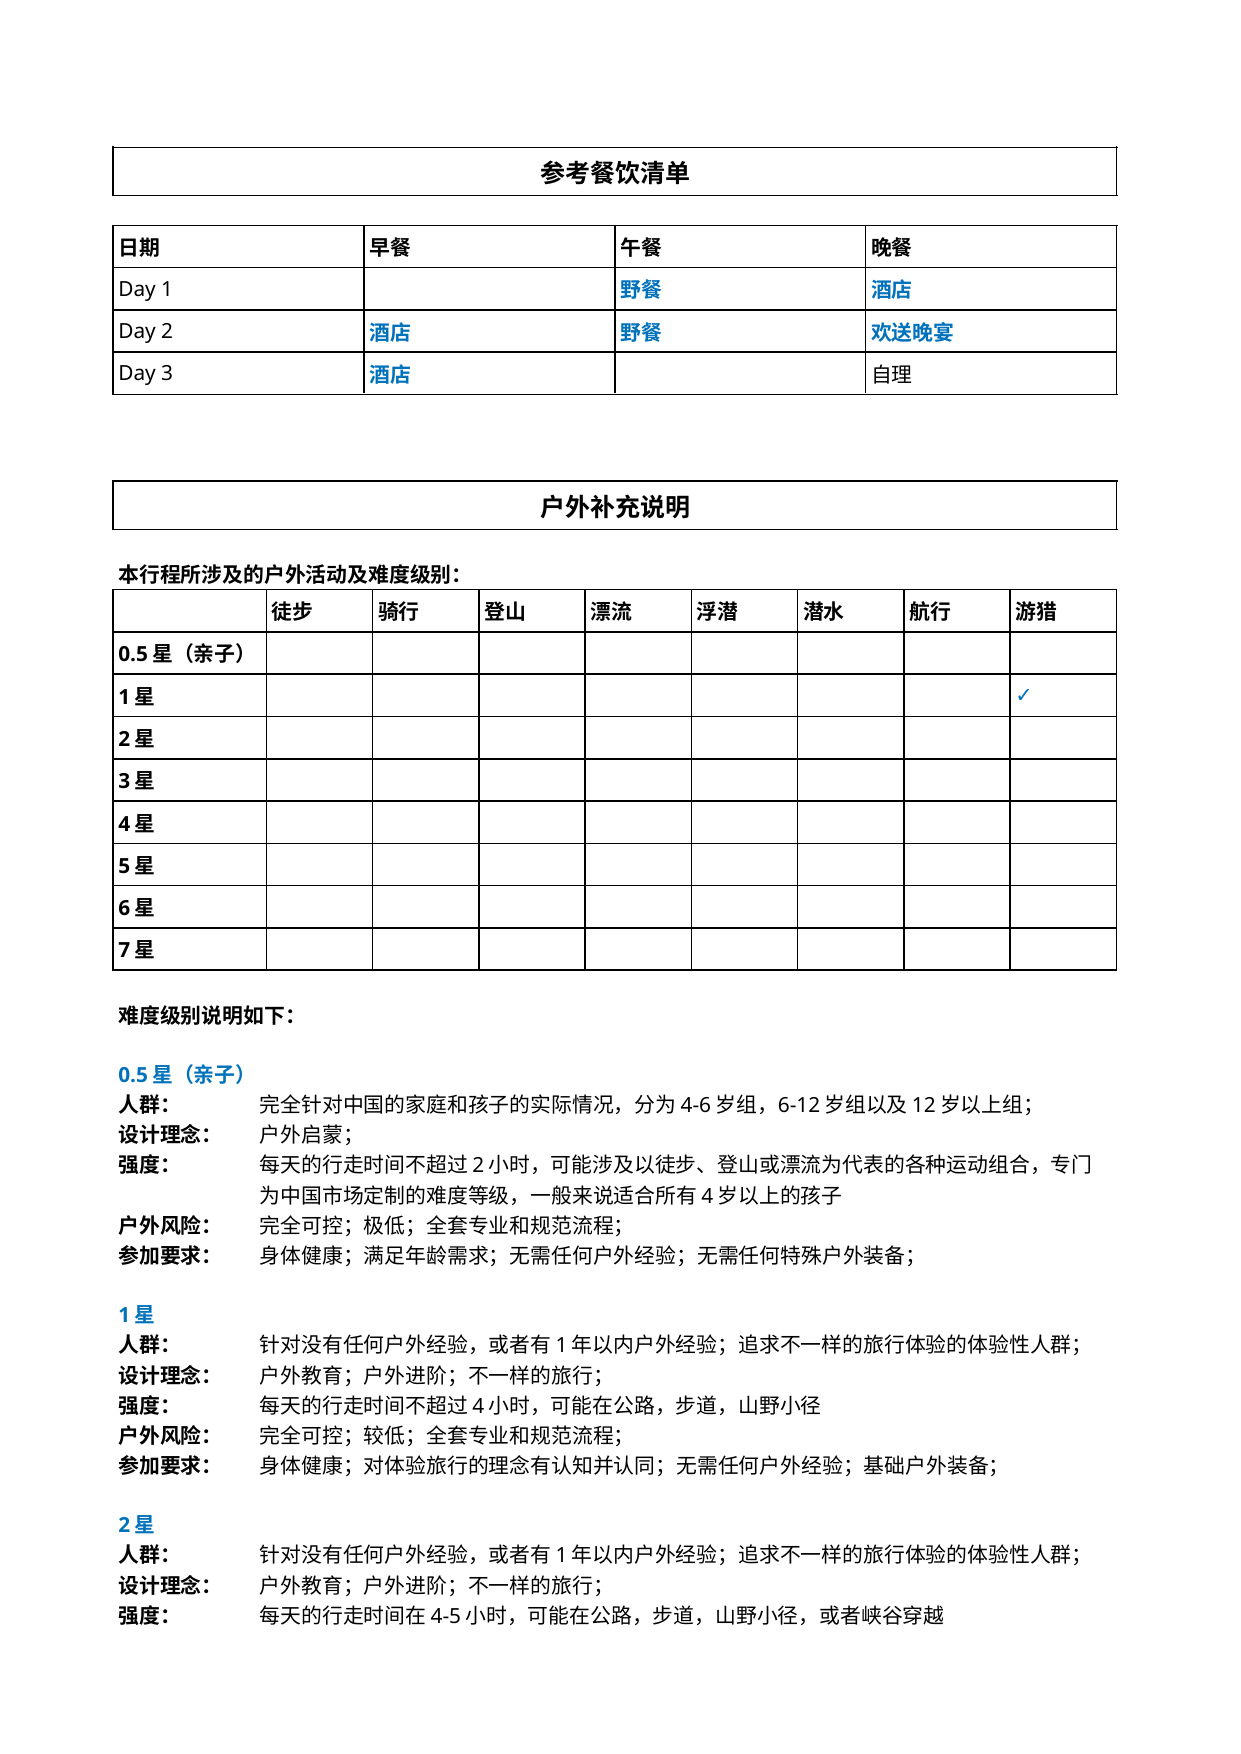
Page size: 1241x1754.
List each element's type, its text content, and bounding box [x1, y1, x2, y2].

table_header 针对没有任何户外经验，或者有1年以内户外经验；追求不一样的旅行体验的体验性人群； [248, 1329, 1111, 1359]
table_cell [1011, 929, 1116, 969]
table_cell [267, 633, 372, 673]
table_cell [905, 675, 1009, 716]
text 难度级别说明如下： [118, 999, 1122, 1029]
table_header 骑行 [373, 590, 478, 631]
table_cell 户外教育；户外进阶；不一样的旅行； [248, 1359, 1111, 1389]
table_cell [365, 268, 614, 309]
table_cell [692, 675, 797, 716]
table_cell [373, 886, 478, 927]
table_cell [267, 675, 372, 716]
table_cell [267, 929, 372, 969]
table_cell [586, 886, 691, 927]
table_cell [798, 844, 903, 885]
table_header 户外补充说明 [114, 482, 1116, 528]
table_cell [905, 802, 1009, 842]
table_cell [373, 929, 478, 969]
table_header 人群： [107, 1539, 248, 1569]
table_cell 野餐 [616, 311, 865, 351]
table_cell 户外风险： [107, 1419, 248, 1449]
table_cell [798, 633, 903, 673]
table_cell [692, 633, 797, 673]
table_header [114, 590, 266, 631]
table_cell 完全可控；极低；全套专业和规范流程； [248, 1209, 1111, 1239]
table_cell [267, 844, 372, 885]
table_cell [480, 675, 584, 716]
table_cell 酒店 [365, 353, 614, 393]
table_header 日期 [114, 226, 363, 267]
table_cell 户外启蒙； [248, 1119, 1111, 1149]
table_cell [480, 633, 584, 673]
table_cell [480, 886, 584, 927]
table_header 参考餐饮清单 [114, 148, 1116, 195]
table_cell [905, 929, 1009, 969]
table_cell [692, 844, 797, 885]
table_cell [373, 844, 478, 885]
table_header 航行 [905, 590, 1009, 631]
table_cell [798, 929, 903, 969]
table_cell [692, 802, 797, 842]
table_cell 酒店 [365, 311, 614, 351]
table_cell 每天的行走时间不超过4小时，可能在公路，步道，山野小径 [248, 1389, 1111, 1419]
table_cell 参加要求： [107, 1240, 248, 1270]
text 0.5星（亲子） [118, 1058, 1122, 1088]
table_cell [1011, 844, 1116, 885]
table_cell 设计理念： [107, 1359, 248, 1389]
table_cell 野餐 [616, 268, 865, 309]
table_cell [692, 760, 797, 800]
table_cell [798, 717, 903, 758]
table_cell [1011, 633, 1116, 673]
table_cell [616, 353, 865, 393]
table_header 人群： [107, 1329, 248, 1359]
table_cell [798, 760, 903, 800]
text 本行程所涉及的户外活动及难度级别： [118, 558, 1122, 589]
table_cell 7星 [114, 929, 266, 969]
table_cell [905, 844, 1009, 885]
table_cell [480, 844, 584, 885]
table_cell ✓ [1011, 675, 1116, 716]
table_cell [905, 760, 1009, 800]
table_cell 设计理念： [107, 1119, 248, 1149]
table_cell [267, 886, 372, 927]
table_header 浮潜 [692, 590, 797, 631]
table_cell [480, 760, 584, 800]
table_cell [692, 929, 797, 969]
table_cell 0.5星（亲子） [114, 633, 266, 673]
table_cell [586, 844, 691, 885]
table_cell 每天的行走时间在4-5小时，可能在公路，步道，山野小径，或者峡谷穿越 [248, 1599, 1111, 1629]
table_cell [267, 802, 372, 842]
table_cell 身体健康；对体验旅行的理念有认知并认同；无需任何户外经验；基础户外装备； [248, 1450, 1111, 1480]
table_cell 5星 [114, 844, 266, 885]
table_cell [692, 717, 797, 758]
table_header 晚餐 [866, 226, 1116, 267]
table_cell 每天的行走时间不超过2小时，可能涉及以徒步、登山或漂流为代表的各种运动组合，专门为中国市场定制的难度等级，一般来说适合所有4岁以上的孩子 [248, 1149, 1111, 1209]
table_cell 完全可控；较低；全套专业和规范流程； [248, 1419, 1111, 1449]
table_cell [798, 802, 903, 842]
table_cell 设计理念： [107, 1569, 248, 1599]
table_cell 酒店 [866, 268, 1116, 309]
table_cell 参加要求： [107, 1450, 248, 1480]
table_cell [586, 633, 691, 673]
table_cell [267, 760, 372, 800]
table_cell [586, 760, 691, 800]
table_header 午餐 [616, 226, 865, 267]
table_cell Day 2 [114, 311, 363, 351]
table_cell [692, 886, 797, 927]
table_header 针对没有任何户外经验，或者有1年以内户外经验；追求不一样的旅行体验的体验性人群； [248, 1539, 1111, 1569]
table_header 潜水 [798, 590, 903, 631]
table_cell [586, 717, 691, 758]
table_cell [373, 717, 478, 758]
table_header 漂流 [586, 590, 691, 631]
table_cell [373, 675, 478, 716]
table_header 登山 [480, 590, 584, 631]
table_header 早餐 [365, 226, 614, 267]
table_cell [905, 886, 1009, 927]
table_cell [905, 633, 1009, 673]
table_cell [586, 675, 691, 716]
table_cell [586, 929, 691, 969]
table_cell [373, 760, 478, 800]
table_header 游猎 [1011, 590, 1116, 631]
table_cell 6星 [114, 886, 266, 927]
table_cell [480, 802, 584, 842]
table_cell 2星 [114, 717, 266, 758]
table_header 完全针对中国的家庭和孩子的实际情况，分为4-6岁组，6-12岁组以及12岁以上组； [248, 1088, 1111, 1118]
table_cell 3星 [114, 760, 266, 800]
table_cell 身体健康；满足年龄需求；无需任何户外经验；无需任何特殊户外装备； [248, 1240, 1111, 1270]
table_cell [1011, 802, 1116, 842]
table_cell 自理 [866, 353, 1116, 393]
table_cell [1011, 717, 1116, 758]
table_cell [798, 675, 903, 716]
table_cell Day 1 [114, 268, 363, 309]
table_cell 户外风险： [107, 1209, 248, 1239]
table_cell [480, 929, 584, 969]
table_cell [480, 717, 584, 758]
table_header 徒步 [267, 590, 372, 631]
table_cell [373, 633, 478, 673]
table_cell [798, 886, 903, 927]
table_cell [267, 717, 372, 758]
text 2星 [118, 1508, 1122, 1538]
table_cell [1011, 886, 1116, 927]
table_cell Day 3 [114, 353, 363, 393]
table_cell 欢送晚宴 [866, 311, 1116, 351]
text 1星 [118, 1298, 1122, 1328]
table_cell 4星 [114, 802, 266, 842]
table_cell [373, 802, 478, 842]
table_cell 强度： [107, 1389, 248, 1419]
table_cell 强度： [107, 1149, 248, 1209]
table_cell [905, 717, 1009, 758]
table_cell 户外教育；户外进阶；不一样的旅行； [248, 1569, 1111, 1599]
table_cell [586, 802, 691, 842]
table_cell 强度： [107, 1599, 248, 1629]
table_cell [1011, 760, 1116, 800]
table_header 人群： [107, 1088, 248, 1118]
table_cell 1星 [114, 675, 266, 716]
